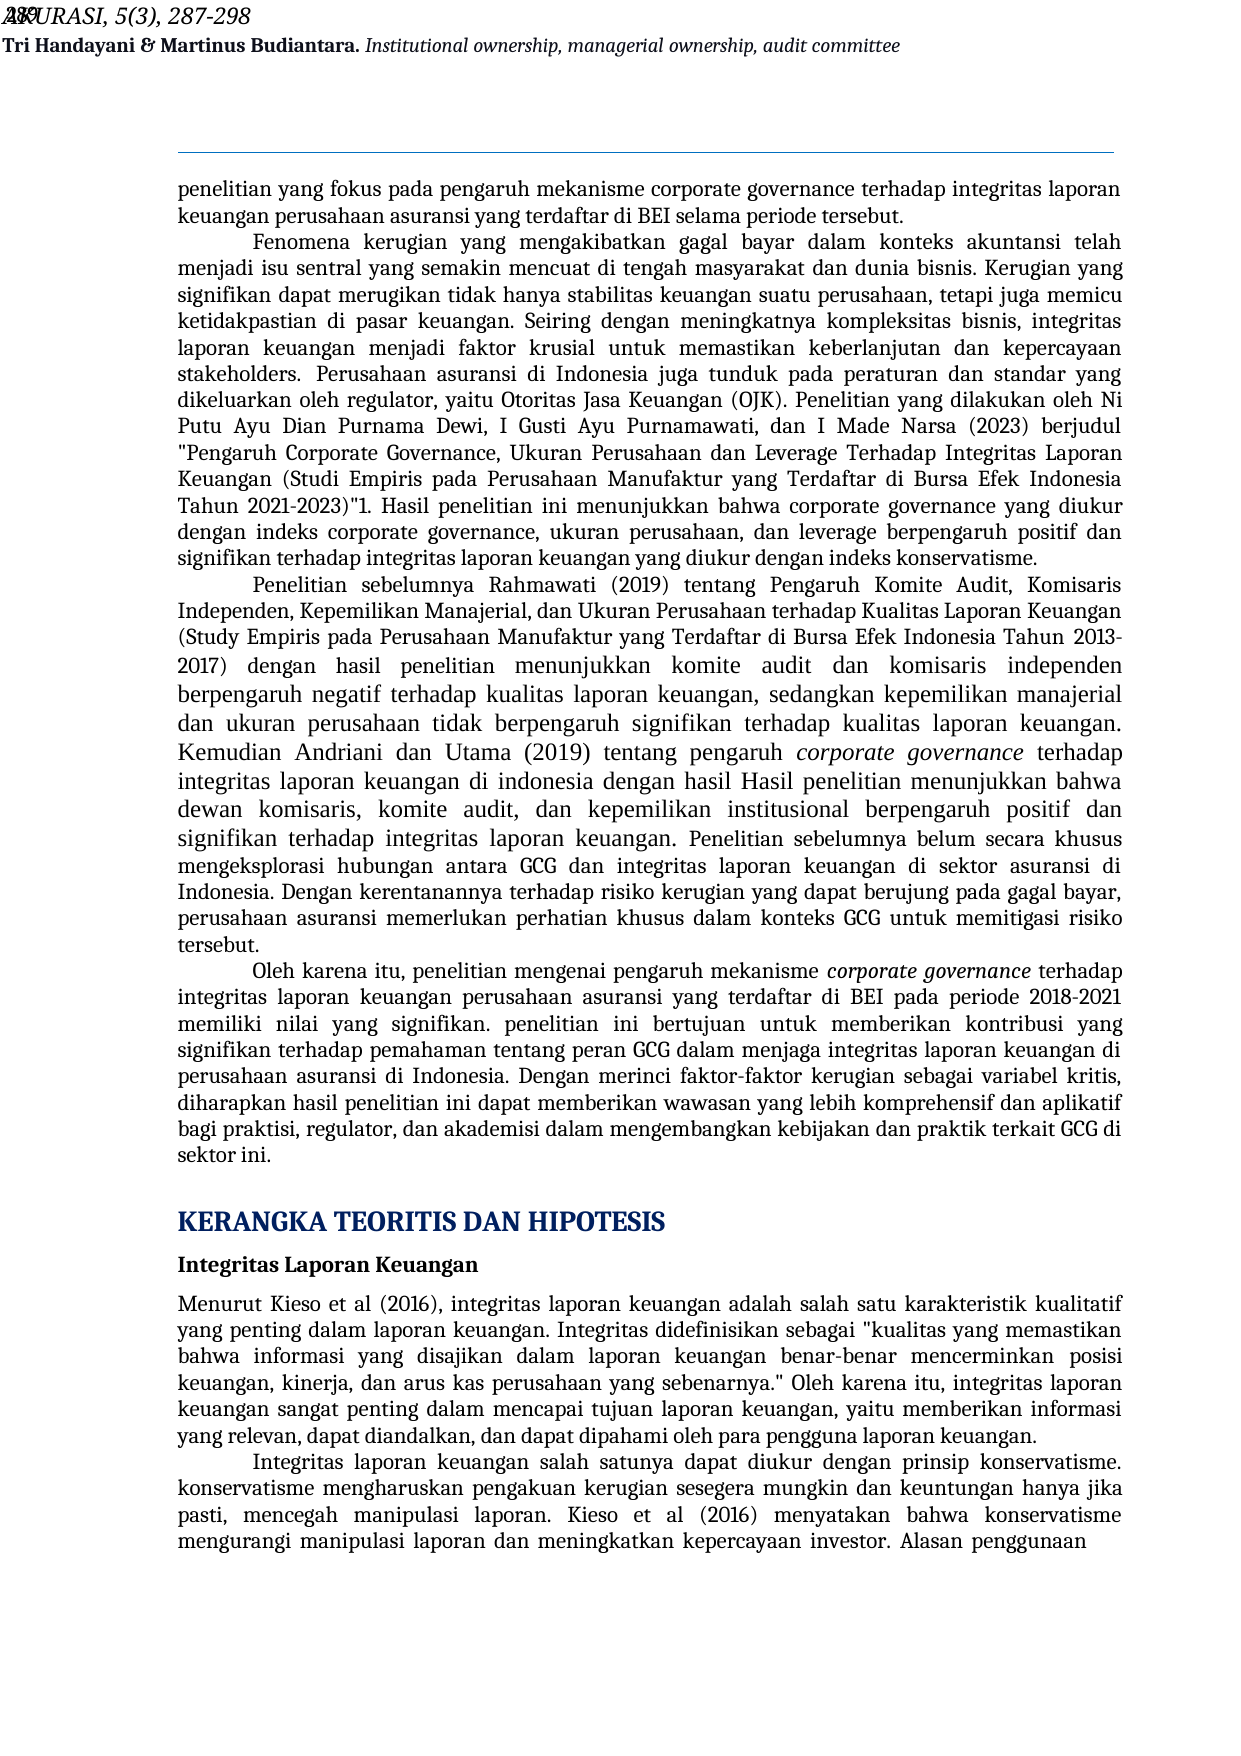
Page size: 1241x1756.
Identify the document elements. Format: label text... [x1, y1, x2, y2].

subtitle KERANGKA TEORITIS DAN HIPOTESIS [177, 1206, 1155, 1239]
text Penelitian sebelumnya Rahmawati (2019) tentang Pengaruh Komite Audit, Komisaris Independen, Kepemilikan Manajerial, dan Ukuran Perusahaan terhadap Kualitas Laporan Keuangan (Study Empiris pada Perusahaan Manufaktur yang Terdaftar di Bursa Efek Indonesia Tahun 2013-2017) dengan hasil penelitian menunjukkan komite audit dan komisaris independen berpengaruh negatif terhadap kualitas laporan keuangan, sedangkan kepemilikan manajerial dan ukuran perusahaan tidak berpengaruh signifikan terhadap kualitas laporan keuangan. Kemudian Andriani dan Utama (2019) tentang pengaruh corporate governance terhadap integritas laporan keuangan di indonesia dengan hasil Hasil penelitian menunjukkan bahwa dewan komisaris, komite audit, dan kepemilikan institusional berpengaruh positif dan signifikan terhadap integritas laporan keuangan. Penelitian sebelumnya belum secara khusus mengeksplorasi hubungan antara GCG dan integritas laporan keuangan di sektor asuransi di Indonesia. Dengan kerentanannya terhadap risiko kerugian yang dapat berujung pada gagal bayar, perusahaan asuransi memerlukan perhatian khusus dalam konteks GCG untuk memitigasi risiko tersebut. [177, 571, 1123, 958]
text Menurut Kieso et al (2016), integritas laporan keuangan adalah salah satu karakteristik kualitatif yang penting dalam laporan keuangan. Integritas didefinisikan sebagai "kualitas yang memastikan bahwa informasi yang disajikan dalam laporan keuangan benar-benar mencerminkan posisi keuangan, kinerja, dan arus kas perusahaan yang sebenarnya." Oleh karena itu, integritas laporan keuangan sangat penting dalam mencapai tujuan laporan keuangan, yaitu memberikan informasi yang relevan, dapat diandalkan, dan dapat dipahami oleh para pengguna laporan keuangan. [177, 1291, 1123, 1449]
subtitle Integritas Laporan Keuangan [177, 1252, 1155, 1278]
text penelitian yang fokus pada pengaruh mekanisme corporate governance terhadap integritas laporan keuangan perusahaan asuransi yang terdaftar di BEI selama periode tersebut. [177, 176, 1122, 229]
text Oleh karena itu, penelitian mengenai pengaruh mekanisme corporate governance terhadap integritas laporan keuangan perusahaan asuransi yang terdaftar di BEI pada periode 2018-2021 memiliki nilai yang signifikan. penelitian ini bertujuan untuk memberikan kontribusi yang signifikan terhadap pemahaman tentang peran GCG dalam menjaga integritas laporan keuangan di perusahaan asuransi di Indonesia. Dengan merinci faktor-faktor kerugian sebagai variabel kritis, diharapkan hasil penelitian ini dapat memberikan wawasan yang lebih komprehensif dan aplikatif bagi praktisi, regulator, dan akademisi dalam mengembangkan kebijakan dan praktik terkait GCG di sektor ini. [177, 958, 1123, 1169]
text Fenomena kerugian yang mengakibatkan gagal bayar dalam konteks akuntansi telah menjadi isu sentral yang semakin mencuat di tengah masyarakat dan dunia bisnis. Kerugian yang signifikan dapat merugikan tidak hanya stabilitas keuangan suatu perusahaan, tetapi juga memicu ketidakpastian di pasar keuangan. Seiring dengan meningkatnya kompleksitas bisnis, integritas laporan keuangan menjadi faktor krusial untuk memastikan keberlanjutan dan kepercayaan stakeholders. Perusahaan asuransi di Indonesia juga tunduk pada peraturan dan standar yang dikeluarkan oleh regulator, yaitu Otoritas Jasa Keuangan (OJK). Penelitian yang dilakukan oleh Ni Putu Ayu Dian Purnama Dewi, I Gusti Ayu Purnamawati, dan I Made Narsa (2023) berjudul "Pengaruh Corporate Governance, Ukuran Perusahaan dan Leverage Terhadap Integritas Laporan Keuangan (Studi Empiris pada Perusahaan Manufaktur yang Terdaftar di Bursa Efek Indonesia Tahun 2021-2023)"1. Hasil penelitian ini menunjukkan bahwa corporate governance yang diukur dengan indeks corporate governance, ukuran perusahaan, dan leverage berpengaruh positif dan signifikan terhadap integritas laporan keuangan yang diukur dengan indeks konservatisme. [177, 229, 1123, 571]
text Integritas laporan keuangan salah satunya dapat diukur dengan prinsip konservatisme. konservatisme mengharuskan pengakuan kerugian sesegera mungkin dan keuntungan hanya jika pasti, mencegah manipulasi laporan. Kieso et al (2016) menyatakan bahwa konservatisme mengurangi manipulasi laporan dan meningkatkan kepercayaan investor. Alasan penggunaan [177, 1449, 1123, 1554]
